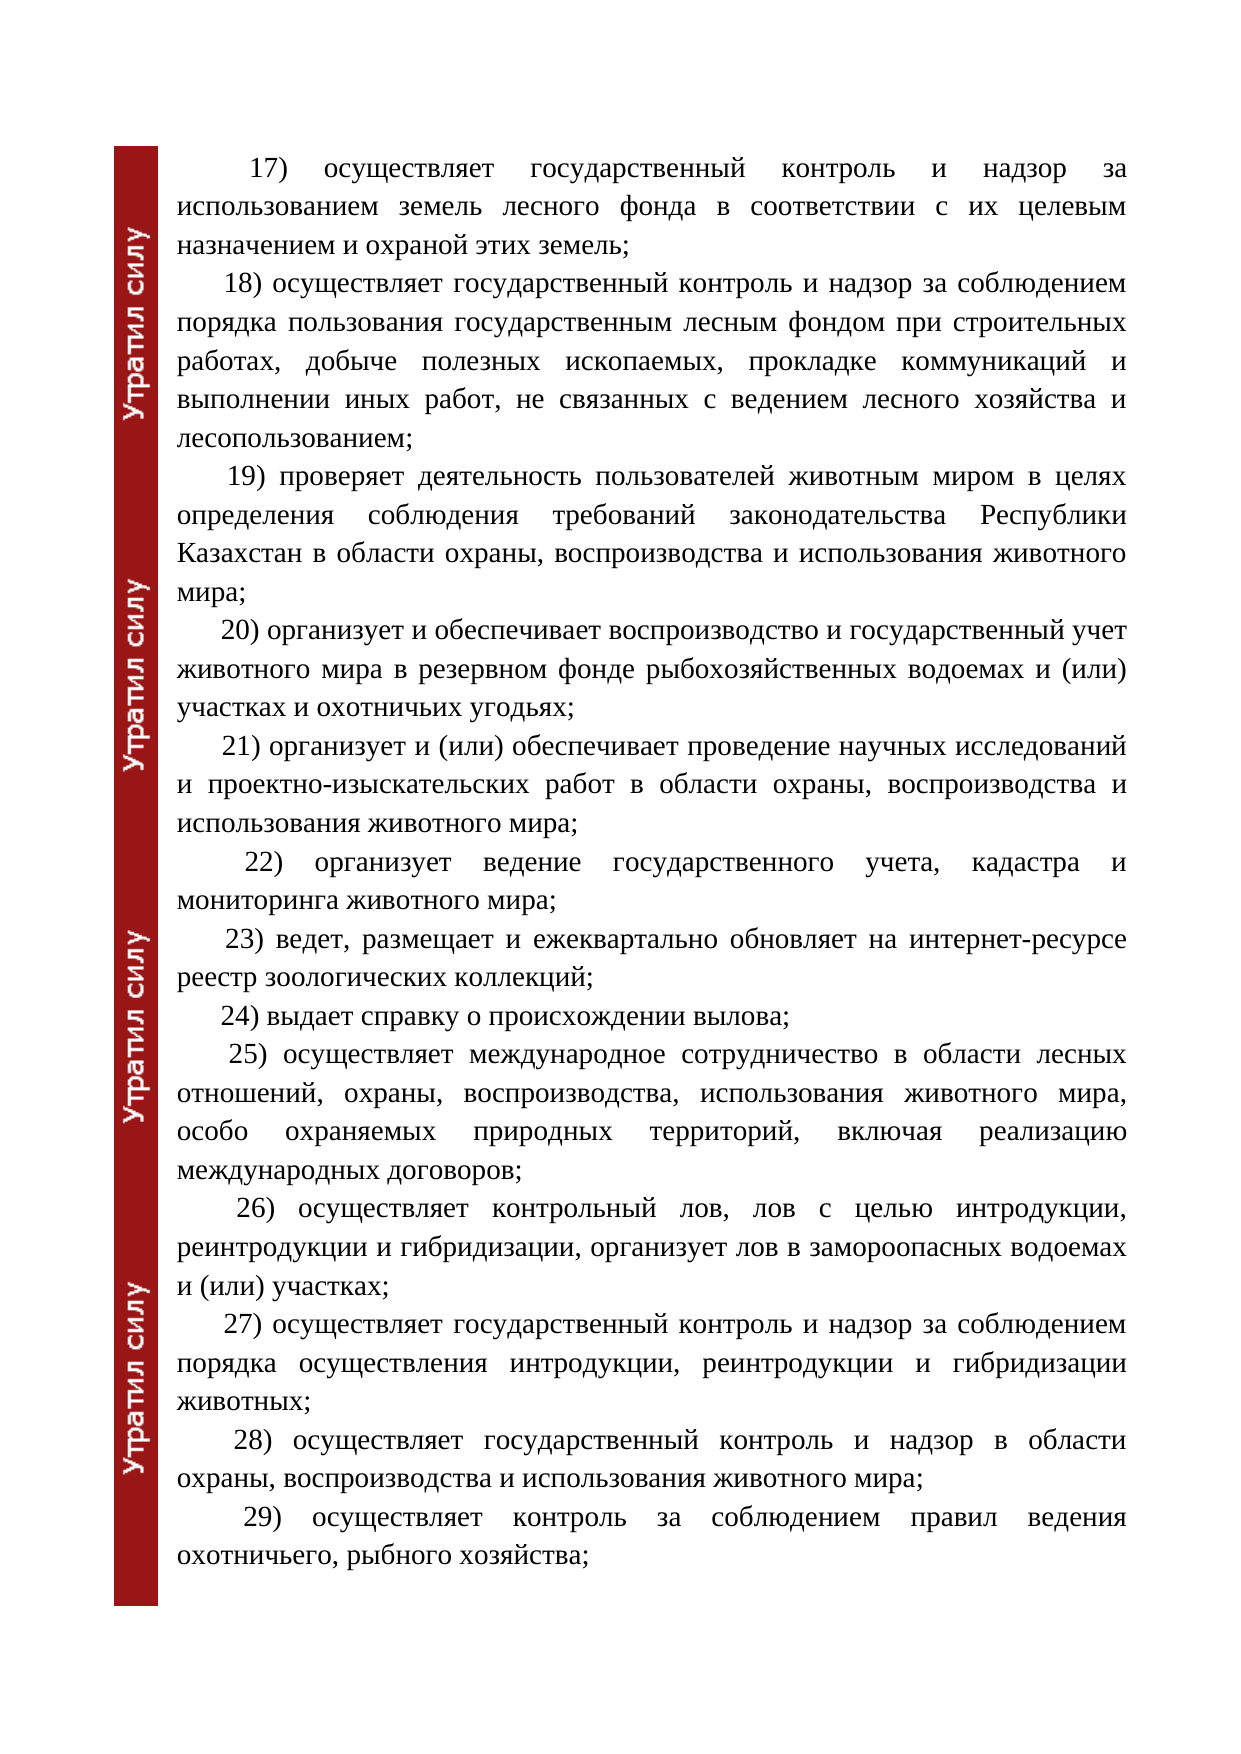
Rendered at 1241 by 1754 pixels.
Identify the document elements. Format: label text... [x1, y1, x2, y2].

text 28) осуществляет государственный контроль и надзор в области охраны, воспроизводства и использования животного мира; [112, 1422, 1128, 1494]
text 23) ведет, размещает и ежеквартально обновляет на интернет-ресурсе реестр зоологических коллекций; [112, 921, 1128, 993]
picture [114, 453, 158, 458]
picture [114, 916, 158, 921]
picture [114, 1494, 158, 1499]
picture [114, 839, 158, 844]
picture [114, 1186, 158, 1191]
picture [114, 993, 158, 998]
text 17) осуществляет государственный контроль и надзор за использованием земель лесного фонда в соответствии с их целевым назначением и охраной этих земель; [112, 150, 1128, 261]
text 19) проверяет деятельность пользователей животным миром в целях определения соблюдения требований законодательства Республики Казахстан в области охраны, воспроизводства и использования животного мира; [112, 458, 1128, 607]
text 20) организует и обеспечивает воспроизводство и государственный учет животного мира в резервном фонде рыбохозяйственных водоемах и (или) участках и охотничьих угодьях; [112, 612, 1128, 723]
picture [114, 607, 158, 612]
text 26) осуществляет контрольный лов, лов с целью интродукции, реинтродукции и гибридизации, организует лов в замороопасных водоемах и (или) участках; [112, 1191, 1128, 1301]
picture [114, 1301, 158, 1306]
text 27) осуществляет государственный контроль и надзор за соблюдением порядка осуществления интродукции, реинтродукции и гибридизации животных; [112, 1306, 1128, 1417]
picture [114, 1031, 158, 1036]
text 21) организует и (или) обеспечивает проведение научных исследований и проектно-изыскательских работ в области охраны, воспроизводства и использования животного мира; [112, 728, 1128, 839]
text 24) выдает справку о происхождении вылова; [112, 998, 1128, 1031]
text 22) организует ведение государственного учета, кадастра и мониторинга животного мира; [112, 844, 1128, 916]
text 29) осуществляет контроль за соблюдением правил ведения охотничьего, рыбного хозяйства; [112, 1499, 1128, 1571]
text 18) осуществляет государственный контроль и надзор за соблюдением порядка пользования государственным лесным фондом при строительных работах, добыче полезных ископаемых, прокладке коммуникаций и выполнении иных работ, не связанных с ведением лесного хозяйства и лесопользованием; [112, 266, 1128, 453]
picture [114, 146, 158, 150]
picture [114, 1417, 158, 1422]
text 25) осуществляет международное сотрудничество в области лесных отношений, охраны, воспроизводства, использования животного мира, особо охраняемых природных территорий, включая реализацию международных договоров; [112, 1036, 1128, 1186]
picture [114, 723, 158, 728]
picture [114, 261, 158, 266]
picture [114, 1571, 158, 1606]
